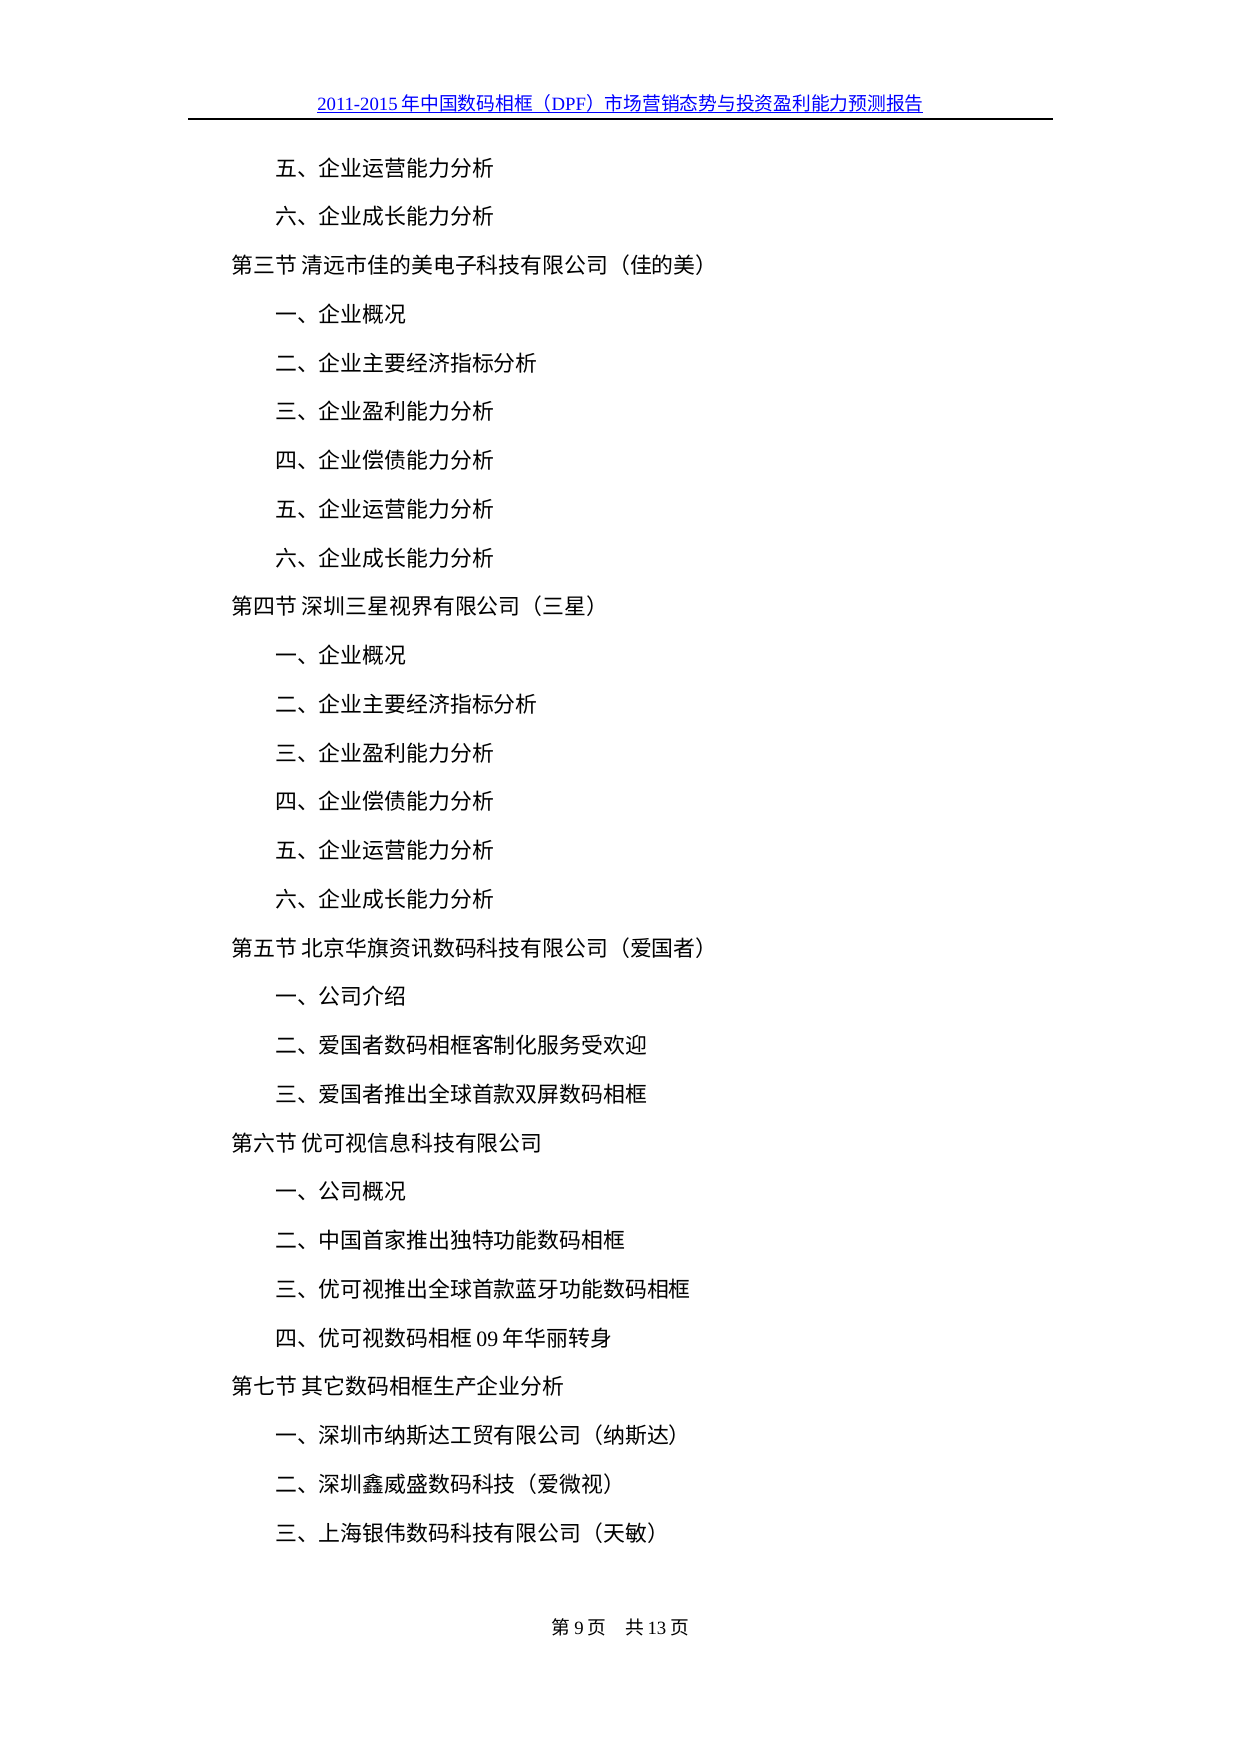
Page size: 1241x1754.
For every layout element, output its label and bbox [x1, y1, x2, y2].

text [187, 150, 1053, 1548]
